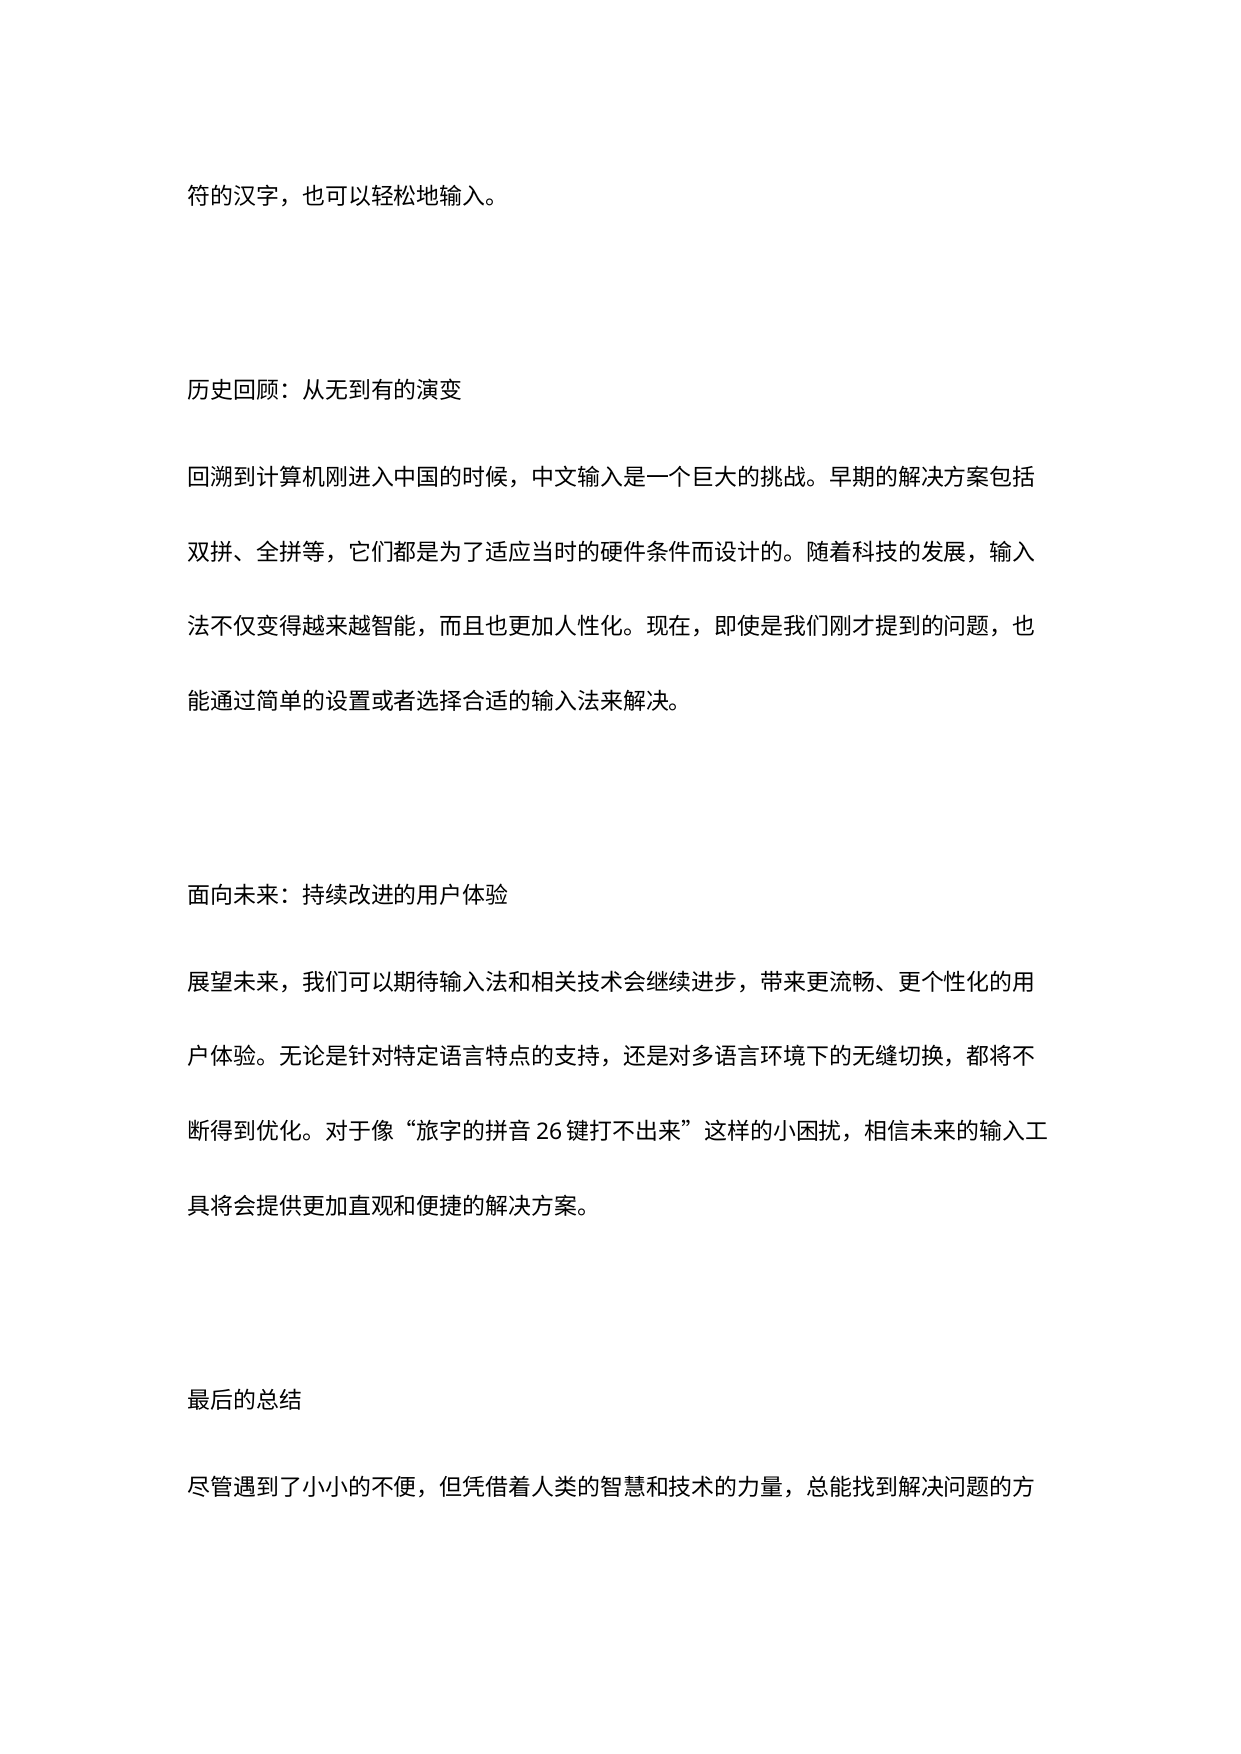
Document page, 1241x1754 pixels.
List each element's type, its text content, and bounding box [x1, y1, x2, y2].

text 展望未来，我们可以期待输入法和相关技术会继续进步，带来更流畅、更个性化的用户体验。无论是针对特定语言特点的支持，还是对多语言环境下的无缝切换，都将不断得到优化。对于像“旅字的拼音26键打不出来”这样的小困扰，相信未来的输入工具将会提供更加直观和便捷的解决方案。 [187, 948, 1053, 1237]
text 面向未来：持续改进的用户体验 [187, 861, 1053, 926]
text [187, 162, 1053, 227]
text 历史回顾：从无到有的演变 [187, 356, 1053, 421]
text 回溯到计算机刚进入中国的时候，中文输入是一个巨大的挑战。早期的解决方案包括双拼、全拼等，它们都是为了适应当时的硬件条件而设计的。随着科技的发展，输入法不仅变得越来越智能，而且也更加人性化。现在，即使是我们刚才提到的问题，也能通过简单的设置或者选择合适的输入法来解决。 [187, 443, 1053, 732]
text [187, 1453, 1053, 1518]
text 最后的总结 [187, 1366, 1053, 1431]
